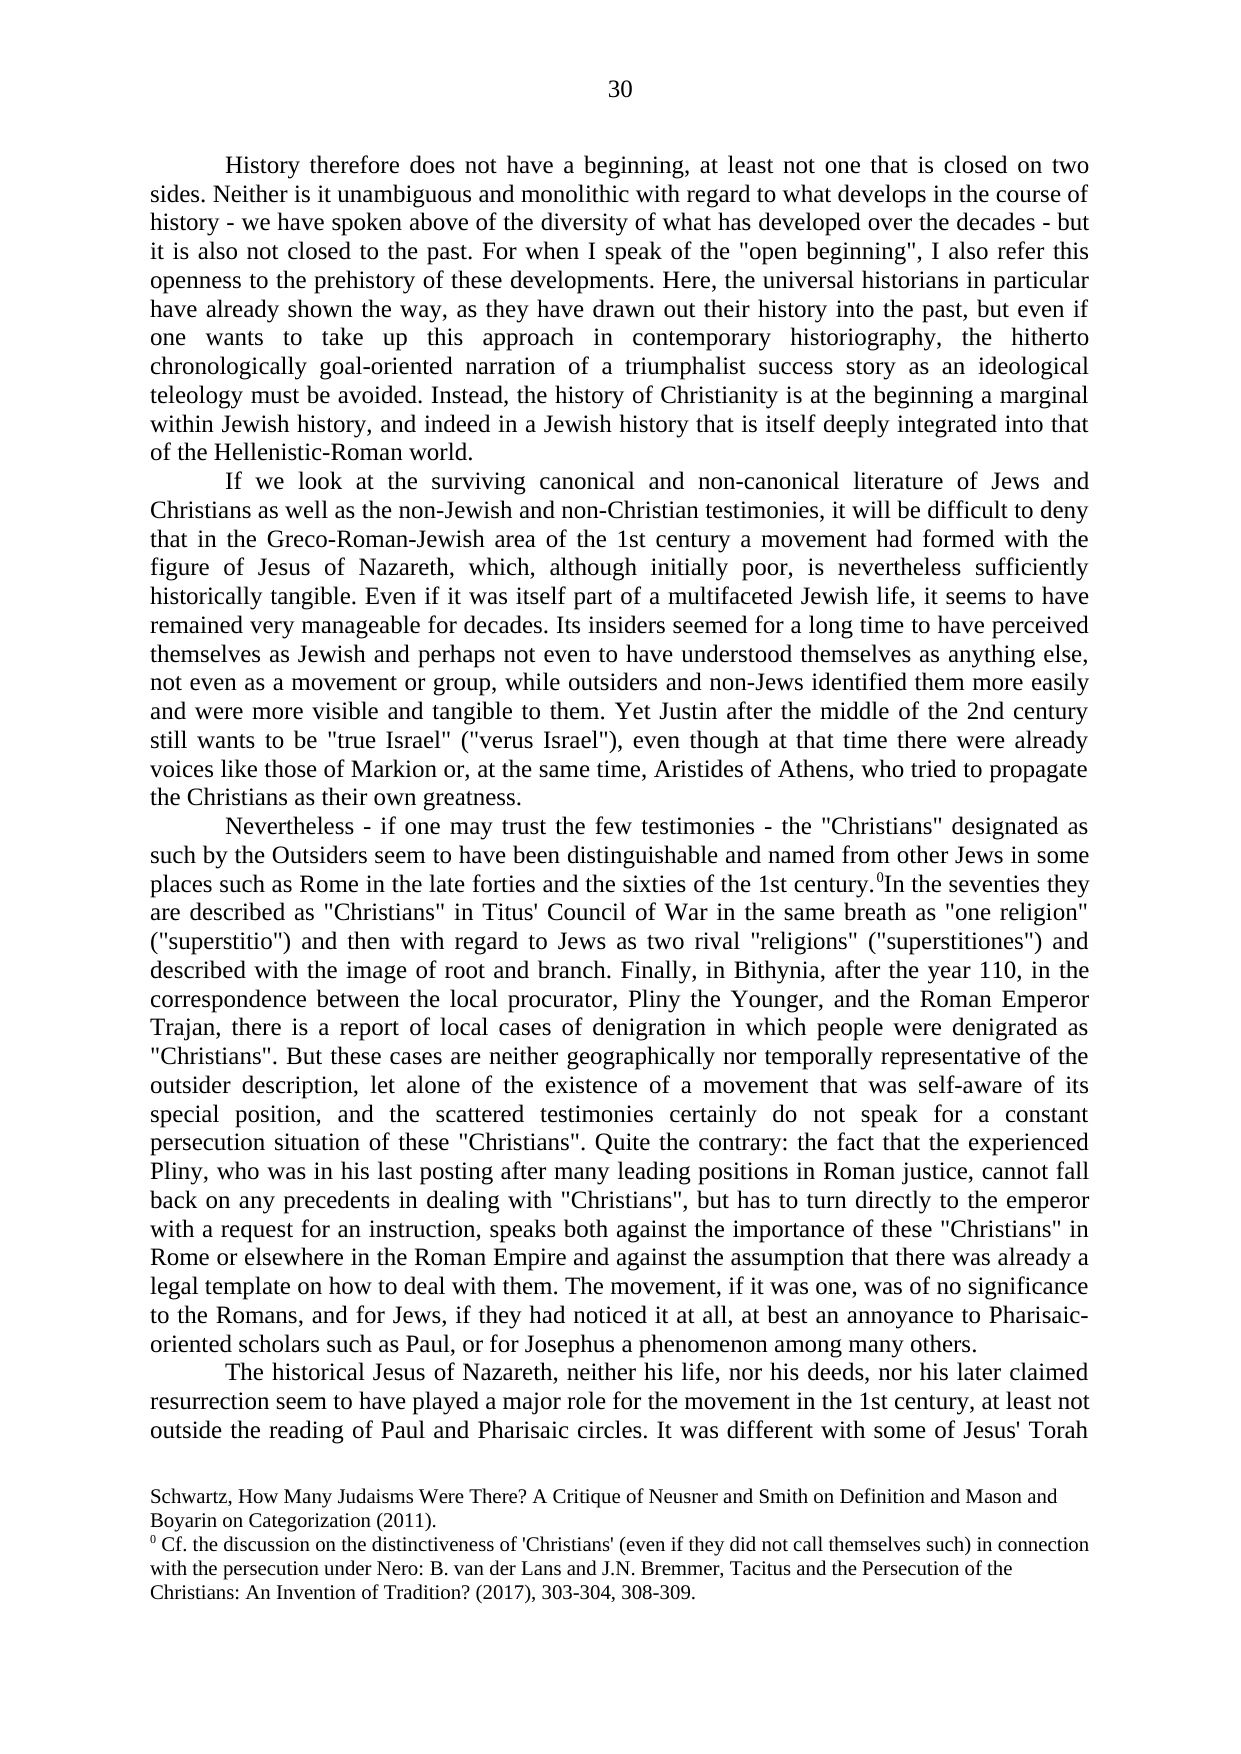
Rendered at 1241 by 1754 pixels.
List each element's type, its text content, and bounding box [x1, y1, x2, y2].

text Nevertheless - if one may trust the few testimonies - the "Christians" designated as such by the Outsiders seem to have been distinguishable and named from other Jews in some places such as Rome in the late forties and the sixties of the 1st century.In the seventies they are described as "Christians" in Titus' Council of War in the same breath as "one religion" ("superstitio") and then with regard to Jews as two rival "religions" ("superstitiones") and described with the image of root and branch. Finally, in Bithynia, after the year 110, in the correspondence between the local procurator, Pliny the Younger, and the Roman Emperor Trajan, there is a report of local cases of denigration in which people were denigrated as "Christians". But these cases are neither geographically nor temporally representative of the outsider description, let alone of the existence of a movement that was self-aware of its special position, and the scattered testimonies certainly do not speak for a constant persecution situation of these "Christians". Quite the contrary: the fact that the experienced Pliny, who was in his last posting after many leading positions in Roman justice, cannot fall back on any precedents in dealing with "Christians", but has to turn directly to the emperor with a request for an instruction, speaks both against the importance of these "Christians" in Rome or elsewhere in the Roman Empire and against the assumption that there was already a legal template on how to deal with them. The movement, if it was one, was of no significance to the Romans, and for Jews, if they had noticed it at all, at best an annoyance to Pharisaic-oriented scholars such as Paul, or for Josephus a phenomenon among many others. [150, 811, 1090, 1357]
text If we look at the surviving canonical and non-canonical literature of Jews and Christians as well as the non-Jewish and non-Christian testimonies, it will be difficult to deny that in the Greco-Roman-Jewish area of the 1st century a movement had formed with the figure of Jesus of Nazareth, which, although initially poor, is nevertheless sufficiently historically tangible. Even if it was itself part of a multifaceted Jewish life, it seems to have remained very manageable for decades. Its insiders seemed for a long time to have perceived themselves as Jewish and perhaps not even to have understood themselves as anything else, not even as a movement or group, while outsiders and non-Jews identified them more easily and were more visible and tangible to them. Yet Justin after the middle of the 2nd century still wants to be "true Israel" ("verus Israel"), even though at that time there were already voices like those of Markion or, at the same time, Aristides of Athens, who tried to propagate the Christians as their own greatness. [150, 466, 1090, 811]
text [150, 1357, 1090, 1444]
text History therefore does not have a beginning, at least not one that is closed on two sides. Neither is it unambiguous and monolithic with regard to what develops in the course of history - we have spoken above of the diversity of what has developed over the decades - but it is also not closed to the past. For when I speak of the "open beginning", I also refer this openness to the prehistory of these developments. Here, the universal historians in particular have already shown the way, as they have drawn out their history into the past, but even if one wants to take up this approach in contemporary historiography, the hitherto chronologically goal-oriented narration of a triumphalist success story as an ideological teleology must be avoided. Instead, the history of Christianity is at the beginning a marginal within Jewish history, and indeed in a Jewish history that is itself deeply integrated into that of the Hellenistic-Roman world. [150, 150, 1090, 466]
